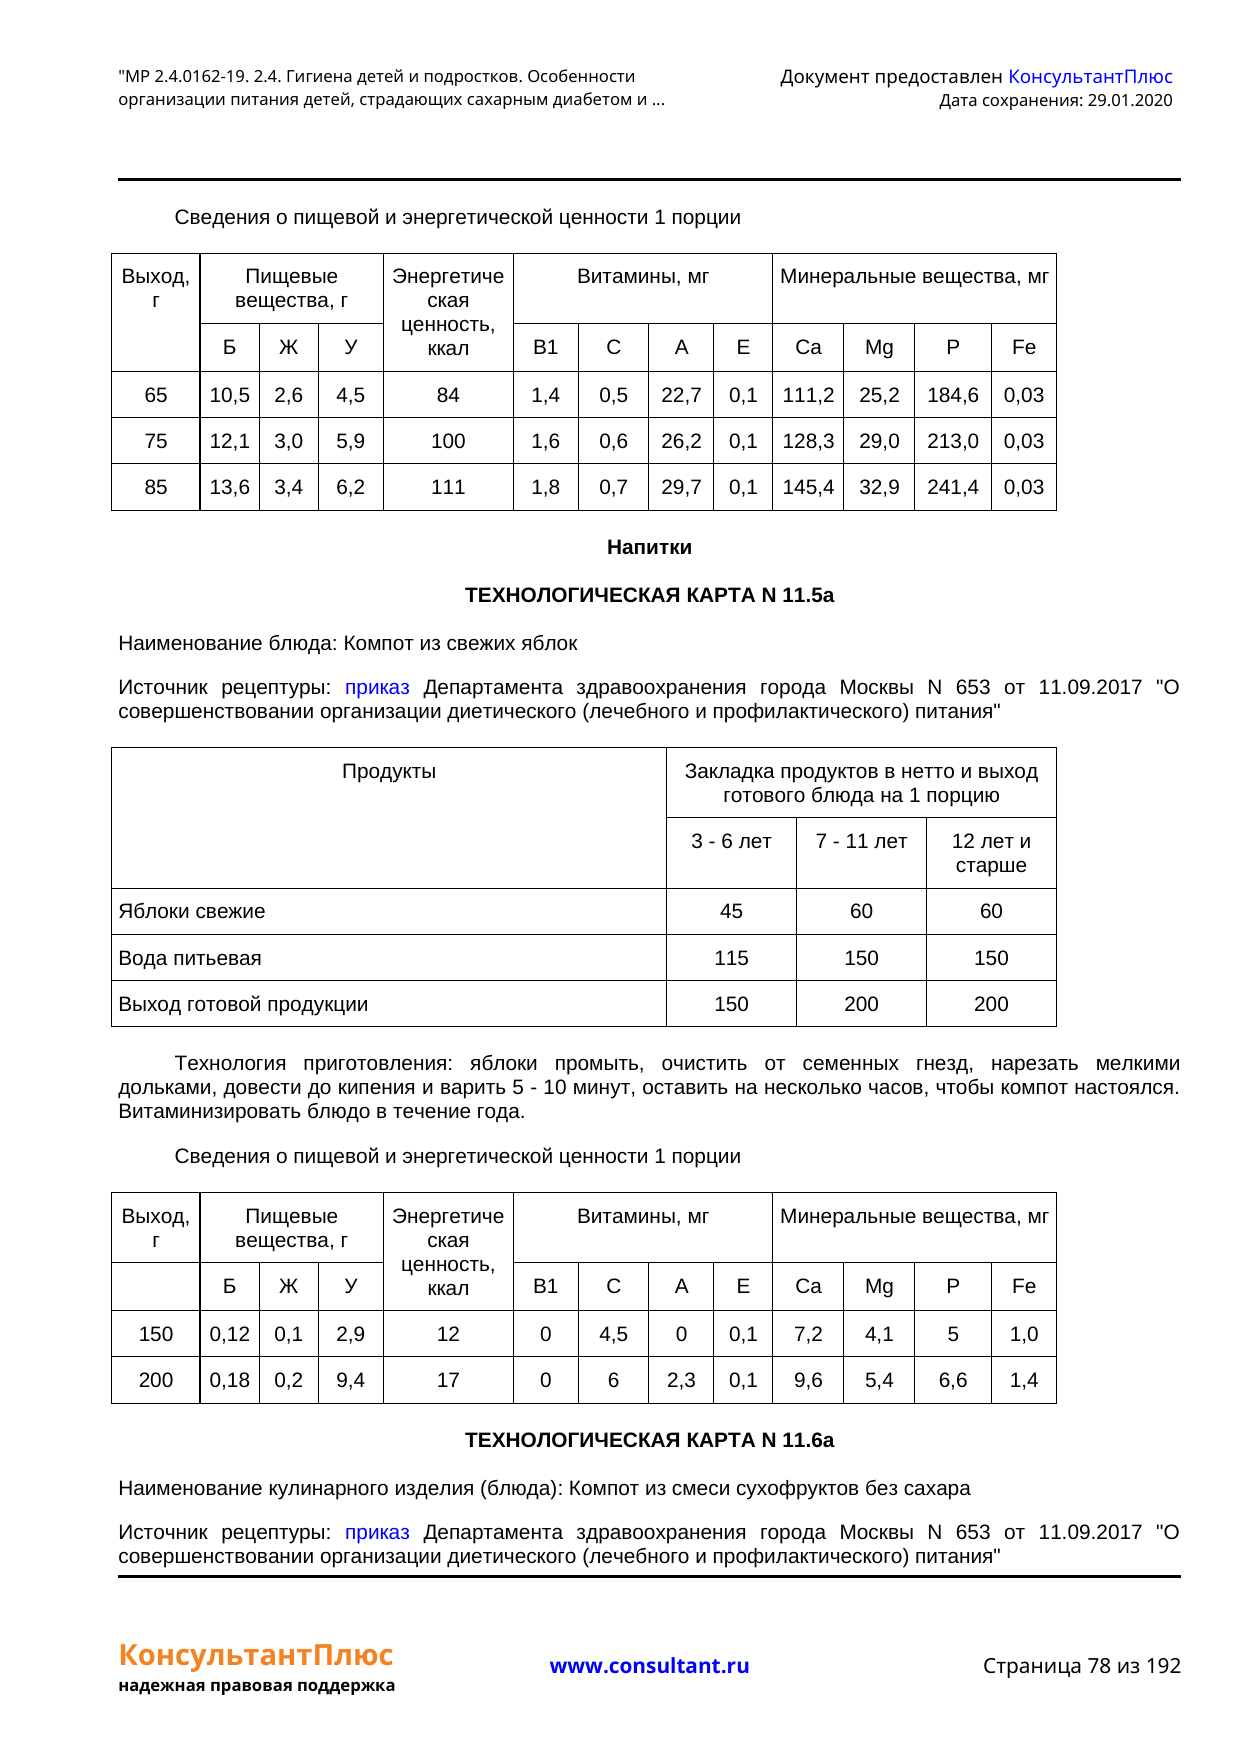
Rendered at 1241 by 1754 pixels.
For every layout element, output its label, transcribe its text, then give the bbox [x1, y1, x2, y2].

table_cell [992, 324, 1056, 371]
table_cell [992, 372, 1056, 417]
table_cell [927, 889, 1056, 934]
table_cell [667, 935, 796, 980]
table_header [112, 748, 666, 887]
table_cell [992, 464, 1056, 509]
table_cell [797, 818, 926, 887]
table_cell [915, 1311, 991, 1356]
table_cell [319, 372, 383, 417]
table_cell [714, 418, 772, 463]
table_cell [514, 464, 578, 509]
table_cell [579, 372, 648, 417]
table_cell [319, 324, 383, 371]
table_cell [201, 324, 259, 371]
text Наименование кулинарного изделия (блюда): Компот из смеси сухофруктов без сахара [118, 1475, 1181, 1499]
text Технология приготовления: яблоки промыть, очистить от семенных гнезд, нарезать мелкими дольками, довести до кипения и варить 5 - 10 минут, оставить на несколько часов, чтобы компот настоялся. Витаминизировать блюдо в течение года. [118, 1051, 1181, 1123]
title ТЕХНОЛОГИЧЕСКАЯ КАРТА N 11.6а [118, 1427, 1181, 1451]
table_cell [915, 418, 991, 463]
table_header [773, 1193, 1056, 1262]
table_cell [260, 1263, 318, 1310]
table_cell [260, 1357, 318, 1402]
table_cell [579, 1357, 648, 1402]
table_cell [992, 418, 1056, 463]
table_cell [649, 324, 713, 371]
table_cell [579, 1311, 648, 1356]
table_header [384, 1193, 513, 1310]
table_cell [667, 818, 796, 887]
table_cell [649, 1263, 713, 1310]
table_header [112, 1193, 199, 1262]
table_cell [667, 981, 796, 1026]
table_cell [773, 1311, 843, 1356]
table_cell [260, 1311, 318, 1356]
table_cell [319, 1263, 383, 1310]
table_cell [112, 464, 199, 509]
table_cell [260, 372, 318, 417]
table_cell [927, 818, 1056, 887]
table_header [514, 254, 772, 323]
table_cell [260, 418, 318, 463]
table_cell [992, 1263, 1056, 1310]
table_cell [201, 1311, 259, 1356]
text Сведения о пищевой и энергетической ценности 1 порции [118, 1144, 1181, 1168]
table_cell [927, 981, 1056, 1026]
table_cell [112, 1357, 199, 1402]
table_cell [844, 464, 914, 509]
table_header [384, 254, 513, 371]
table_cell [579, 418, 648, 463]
text Наименование блюда: Компот из свежих яблок [118, 630, 1181, 654]
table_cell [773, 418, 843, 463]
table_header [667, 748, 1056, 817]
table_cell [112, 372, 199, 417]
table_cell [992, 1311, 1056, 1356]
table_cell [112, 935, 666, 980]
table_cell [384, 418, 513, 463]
text Сведения о пищевой и энергетической ценности 1 порции [118, 205, 1181, 229]
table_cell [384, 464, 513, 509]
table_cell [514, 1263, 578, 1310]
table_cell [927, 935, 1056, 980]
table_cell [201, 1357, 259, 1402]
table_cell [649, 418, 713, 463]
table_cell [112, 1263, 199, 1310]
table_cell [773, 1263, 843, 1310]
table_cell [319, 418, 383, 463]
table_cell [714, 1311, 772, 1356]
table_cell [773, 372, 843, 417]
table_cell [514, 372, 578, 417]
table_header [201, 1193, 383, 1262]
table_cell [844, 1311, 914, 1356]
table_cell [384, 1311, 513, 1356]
title Напитки [118, 534, 1181, 558]
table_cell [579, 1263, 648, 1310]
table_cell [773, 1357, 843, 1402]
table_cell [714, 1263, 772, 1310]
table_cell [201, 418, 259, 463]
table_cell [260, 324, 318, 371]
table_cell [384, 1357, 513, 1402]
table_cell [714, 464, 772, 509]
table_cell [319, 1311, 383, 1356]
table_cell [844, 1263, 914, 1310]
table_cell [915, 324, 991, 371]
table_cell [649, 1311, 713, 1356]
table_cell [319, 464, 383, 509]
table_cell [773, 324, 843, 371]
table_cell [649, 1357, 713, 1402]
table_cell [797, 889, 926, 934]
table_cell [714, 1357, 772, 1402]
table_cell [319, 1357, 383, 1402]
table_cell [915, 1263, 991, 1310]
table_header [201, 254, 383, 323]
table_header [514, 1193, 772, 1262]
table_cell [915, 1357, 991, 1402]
text Источник рецептуры: приказ Департамента здравоохранения города Москвы N 653 от 11.09.2017 "О совершенствовании организации диетического (лечебного и профилактического) питания" [118, 675, 1181, 723]
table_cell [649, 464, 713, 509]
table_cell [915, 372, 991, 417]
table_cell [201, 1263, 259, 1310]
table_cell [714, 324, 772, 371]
title ТЕХНОЛОГИЧЕСКАЯ КАРТА N 11.5а [118, 582, 1181, 606]
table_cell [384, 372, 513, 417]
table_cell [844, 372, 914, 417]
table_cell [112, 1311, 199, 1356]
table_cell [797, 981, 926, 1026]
text Источник рецептуры: приказ Департамента здравоохранения города Москвы N 653 от 11.09.2017 "О совершенствовании организации диетического (лечебного и профилактического) питания" [118, 1520, 1181, 1568]
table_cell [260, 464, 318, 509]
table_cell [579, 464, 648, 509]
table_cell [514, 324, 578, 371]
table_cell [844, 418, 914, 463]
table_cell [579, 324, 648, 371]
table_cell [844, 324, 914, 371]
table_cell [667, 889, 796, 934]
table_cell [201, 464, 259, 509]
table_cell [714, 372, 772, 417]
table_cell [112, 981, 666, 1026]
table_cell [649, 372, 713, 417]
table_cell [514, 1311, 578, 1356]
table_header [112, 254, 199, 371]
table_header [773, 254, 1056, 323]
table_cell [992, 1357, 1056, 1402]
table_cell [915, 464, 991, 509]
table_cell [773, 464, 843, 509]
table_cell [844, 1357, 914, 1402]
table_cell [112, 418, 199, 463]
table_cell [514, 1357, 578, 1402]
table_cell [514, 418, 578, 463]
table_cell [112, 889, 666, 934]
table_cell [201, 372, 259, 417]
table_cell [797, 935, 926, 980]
